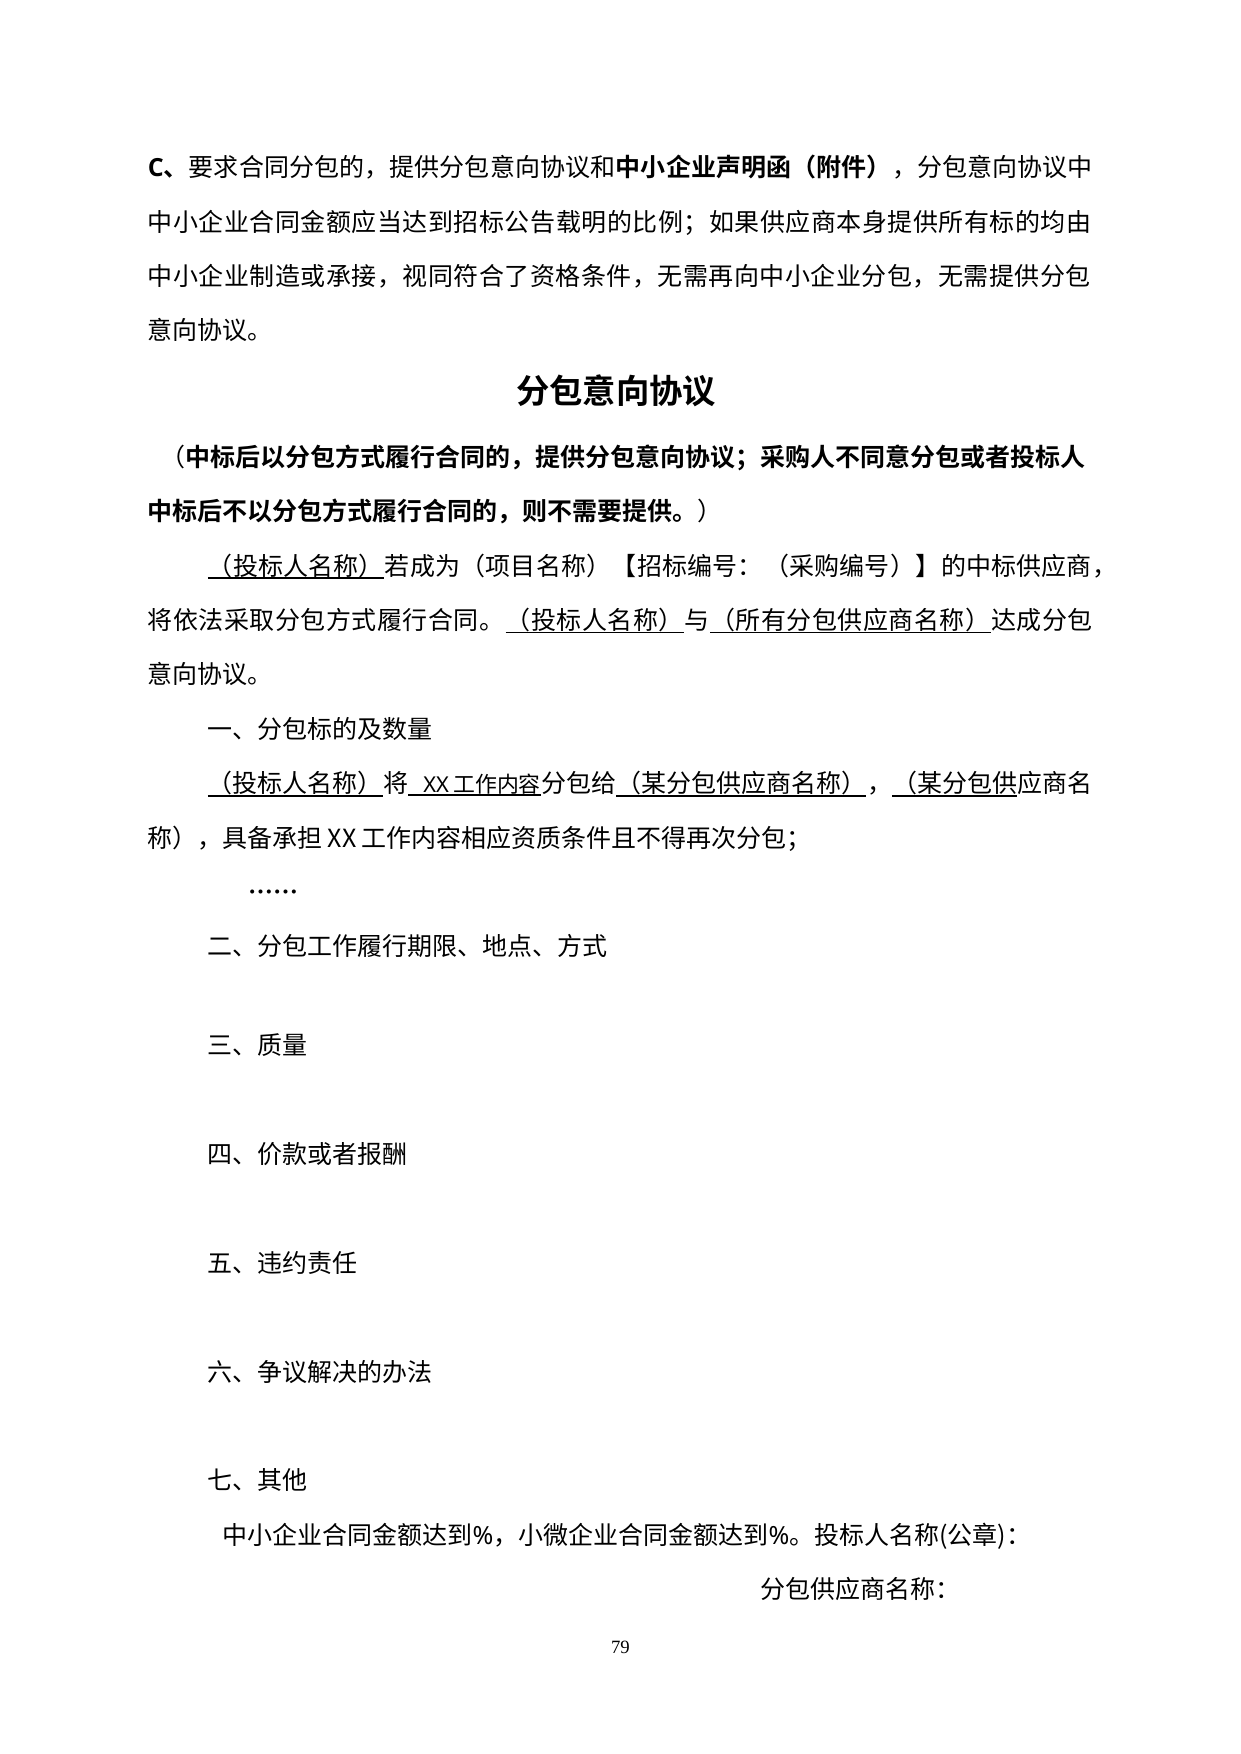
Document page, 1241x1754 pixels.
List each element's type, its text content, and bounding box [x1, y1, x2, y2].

text 分包供应商名称： [148, 1569, 1093, 1606]
text 三、质量 [148, 1026, 1093, 1062]
text （投标人名称）若成为（项目名称）【招标编号：（采购编号）】的中标供应商，将依法采取分包方式履行合同。（投标人名称）与（所有分包供应商名称）达成分包意向协议。 [148, 546, 1093, 691]
text 二、分包工作履行期限、地点、方式 [148, 927, 1093, 963]
text 四、价款或者报酬 [148, 1134, 1093, 1171]
text （投标人名称）将 XX工作内容分包给（某分包供应商名称），（某分包供应商名称），具备承担XX工作内容相应资质条件且不得再次分包； [148, 764, 1093, 854]
text （中标后以分包方式履行合同的，提供分包意向协议；采购人不同意分包或者投标人中标后不以分包方式履行合同的，则不需要提供。） [148, 437, 1093, 528]
text 七、其他 [148, 1461, 1093, 1497]
text C、要求合同分包的，提供分包意向协议和中小企业声明函（附件），分包意向协议中中小企业合同金额应当达到招标公告载明的比例；如果供应商本身提供所有标的均由中小企业制造或承接，视同符合了资格条件，无需再向中小企业分包，无需提供分包意向协议。 [148, 148, 1093, 347]
text 一、分包标的及数量 [148, 709, 1093, 746]
text 中小企业合同金额达到%，小微企业合同金额达到%。投标人名称(公章)： [222, 1515, 1093, 1551]
text 六、争议解决的办法 [148, 1352, 1093, 1388]
text 五、违约责任 [207, 1243, 1093, 1279]
text …… [148, 872, 1093, 909]
text 分包意向协议 [148, 365, 1093, 413]
